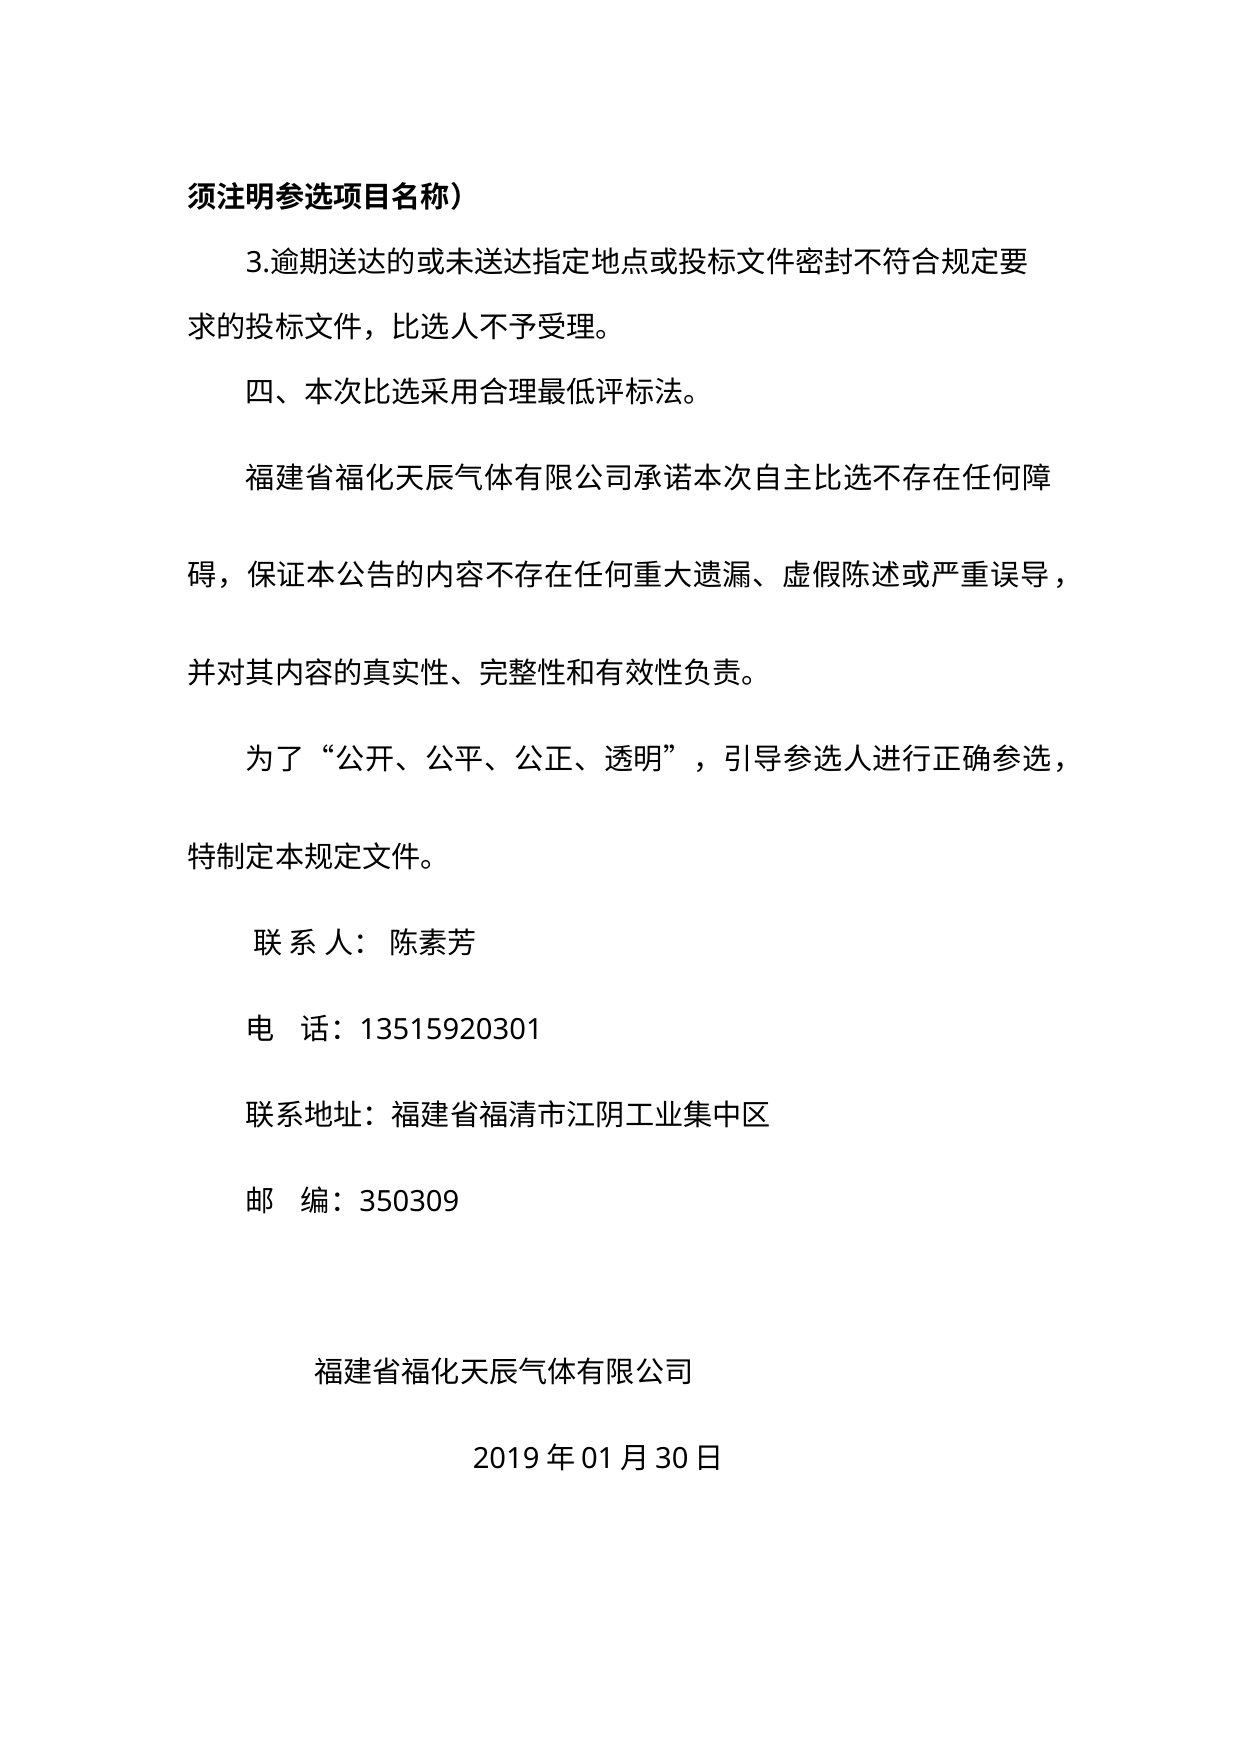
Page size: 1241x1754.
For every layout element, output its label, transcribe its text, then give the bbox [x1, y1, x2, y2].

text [187, 162, 1053, 227]
text 福建省福化天辰气体有限公司 [187, 1337, 1053, 1402]
text 四、本次比选采用合理最低评标法。 [187, 357, 1053, 422]
text 为了“公开、公平、公正、透明”，引导参选人进行正确参选，特制定本规定文件。 [187, 724, 1053, 887]
text 电 话：13515920301 [187, 994, 1053, 1059]
text 3.逾期送达的或未送达指定地点或投标文件密封不符合规定要求的投标文件，比选人不予受理。 [187, 227, 1053, 357]
text 2019年01月30日 [187, 1423, 1053, 1488]
text 福建省福化天辰气体有限公司承诺本次自主比选不存在任何障碍，保证本公告的内容不存在任何重大遗漏、虚假陈述或严重误导，并对其内容的真实性、完整性和有效性负责。 [187, 443, 1053, 703]
text 联系地址：福建省福清市江阴工业集中区 [187, 1080, 1053, 1145]
text 邮 编：350309 [187, 1166, 1053, 1231]
text 联 系 人： 陈素芳 [187, 908, 1053, 973]
